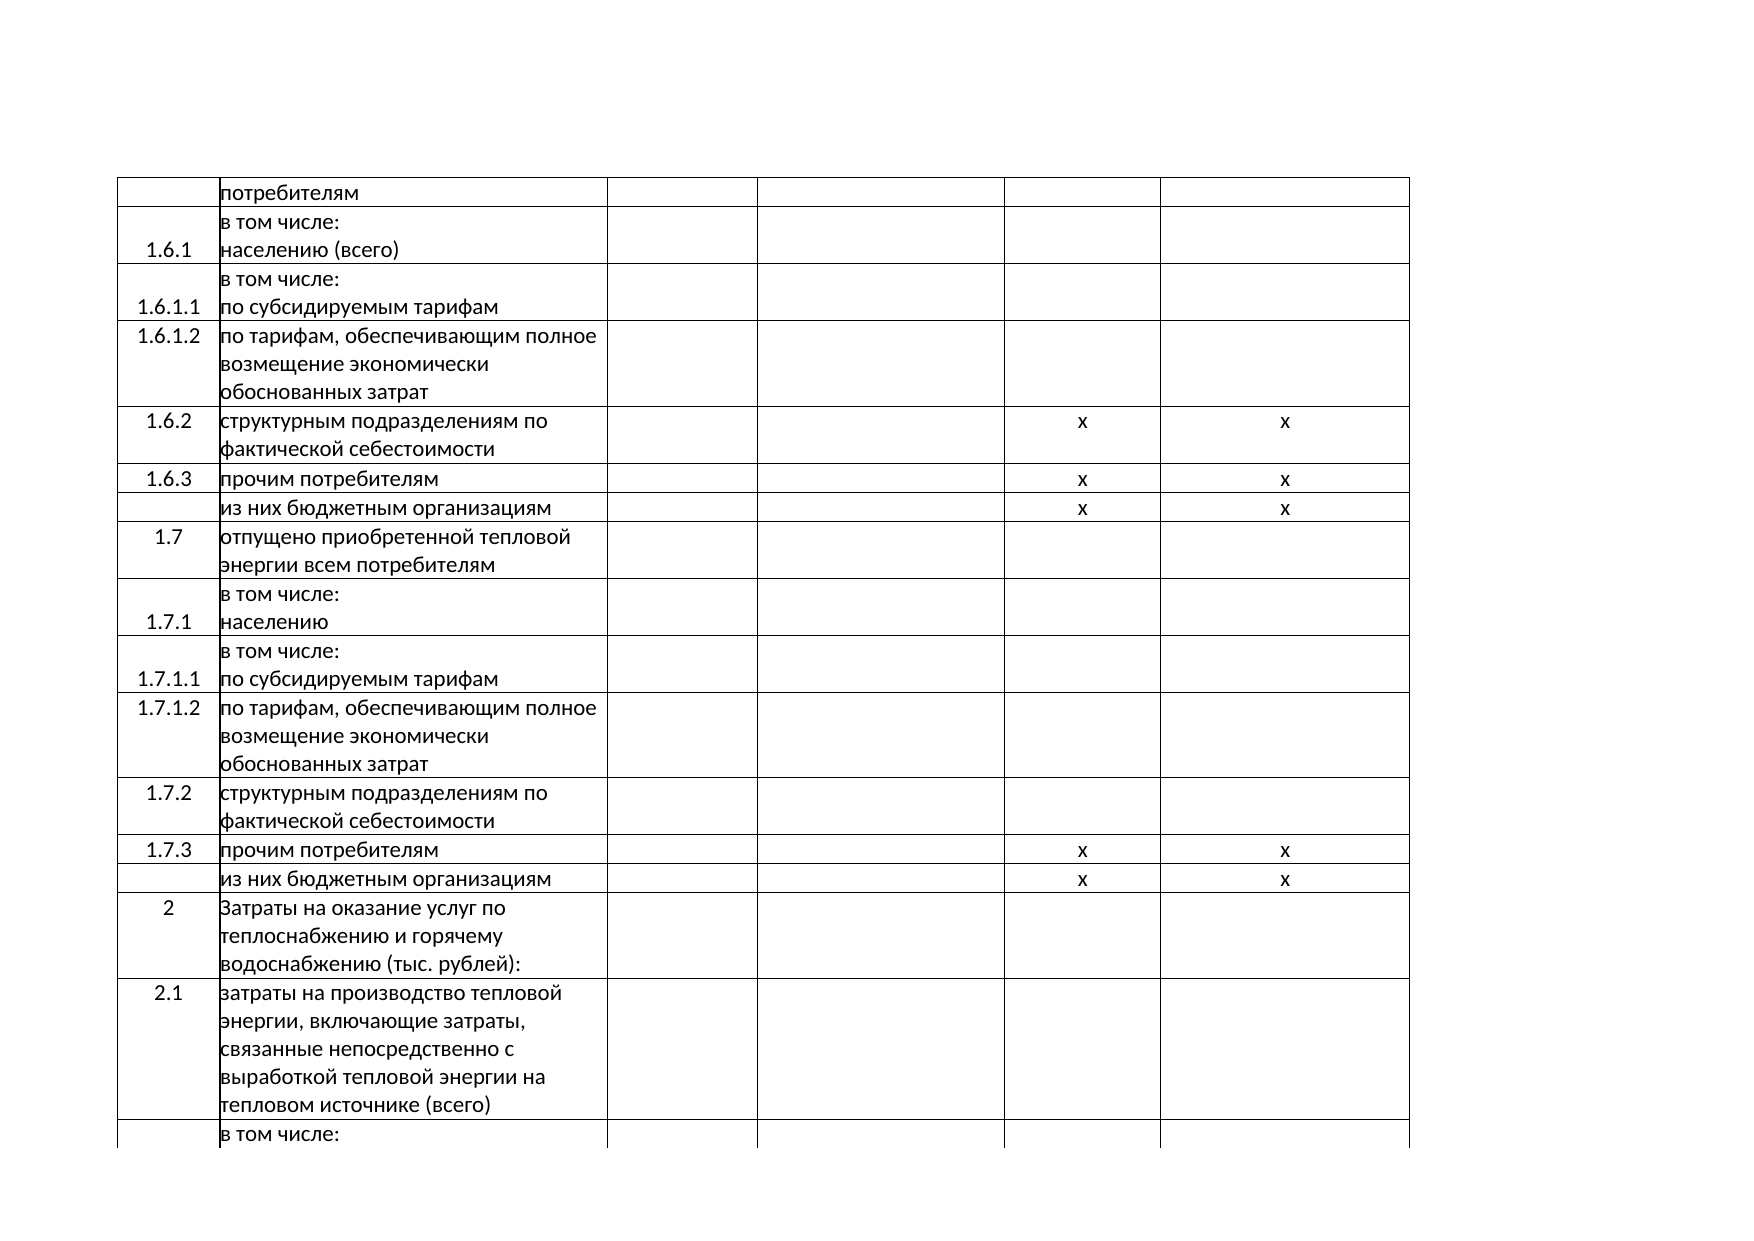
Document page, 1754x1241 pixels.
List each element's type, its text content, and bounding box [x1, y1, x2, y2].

table_cell [758, 235, 1004, 263]
table_cell [1005, 522, 1160, 578]
table_cell [758, 893, 1004, 977]
table_cell [608, 893, 757, 977]
table_cell [118, 864, 219, 892]
table_cell 1.6.3 [118, 464, 219, 492]
table_cell [1161, 607, 1409, 635]
table_cell [1161, 579, 1409, 607]
table_cell [1161, 693, 1409, 777]
table_cell в том числе: [221, 579, 607, 607]
table_cell 1.7.1 [118, 607, 219, 635]
table_cell затраты на производство тепловой энергии, включающие затраты, связанные непосредственно с выработкой тепловой энергии на тепловом источнике (всего) [221, 979, 607, 1118]
table_cell [608, 979, 757, 1118]
table_cell по тарифам, обеспечивающим полное возмещение экономически обоснованных затрат [221, 321, 607, 406]
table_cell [221, 178, 607, 206]
table_cell [608, 636, 757, 664]
table_cell х [1161, 464, 1409, 492]
table_cell [608, 178, 757, 206]
table_cell [608, 835, 757, 863]
table_cell [758, 607, 1004, 635]
table_cell [118, 1120, 219, 1148]
table_cell [1161, 664, 1409, 692]
table_cell [118, 493, 219, 521]
table_cell [1005, 778, 1160, 834]
table_cell прочим потребителям [221, 464, 607, 492]
table_cell [608, 235, 757, 263]
table_cell 1.7.2 [118, 778, 219, 834]
table_cell [118, 264, 219, 292]
table_cell [608, 493, 757, 521]
table_cell [608, 293, 757, 320]
table_cell х [1161, 493, 1409, 521]
table_cell [1161, 207, 1409, 235]
table_cell [1005, 178, 1160, 206]
table_cell 1.7.3 [118, 835, 219, 863]
table_cell структурным подразделениям по фактической себестоимости [221, 778, 607, 834]
table_cell 1.6.1.1 [118, 293, 219, 320]
table_cell населению (всего) [221, 235, 607, 263]
table_cell [1161, 778, 1409, 834]
table_cell [1161, 235, 1409, 263]
table_cell [1005, 321, 1160, 406]
table_cell [758, 464, 1004, 492]
table_cell [758, 835, 1004, 863]
table_cell 1.6 [118, 178, 219, 206]
table_cell [1161, 178, 1409, 206]
table_cell х [1005, 407, 1160, 463]
table_cell [1161, 321, 1409, 406]
table_cell х [1161, 864, 1409, 892]
table_cell [758, 693, 1004, 777]
table_cell [608, 664, 757, 692]
table_cell [608, 321, 757, 406]
table_cell [1005, 636, 1160, 664]
table_cell отпущено приобретенной тепловой энергии всем потребителям [221, 522, 607, 578]
table_cell [1161, 979, 1409, 1118]
table_cell [1005, 693, 1160, 777]
table_cell 1.6.1 [118, 235, 219, 263]
table_cell [1005, 207, 1160, 235]
table_cell [1161, 893, 1409, 977]
table_cell [758, 264, 1004, 292]
table_cell структурным подразделениям по фактической себестоимости [221, 407, 607, 463]
table_cell из них бюджетным организациям [221, 864, 607, 892]
table_cell [1005, 893, 1160, 977]
table_cell [758, 207, 1004, 235]
table_cell [118, 579, 219, 607]
table_cell [1005, 1120, 1160, 1148]
table_cell [758, 979, 1004, 1118]
table_cell х [1005, 464, 1160, 492]
table_cell [758, 293, 1004, 320]
table_cell х [1161, 407, 1409, 463]
table_cell [1161, 636, 1409, 664]
table_cell [758, 522, 1004, 578]
table_cell [758, 1120, 1004, 1148]
table_cell [608, 407, 757, 463]
table_cell [758, 579, 1004, 607]
table_cell прочим потребителям [221, 835, 607, 863]
table_cell [608, 579, 757, 607]
table_cell [758, 636, 1004, 664]
table_cell Затраты на оказание услуг по теплоснабжению и горячему водоснабжению (тыс. рублей): [221, 893, 607, 977]
table_cell х [1005, 835, 1160, 863]
table_cell [608, 264, 757, 292]
table_cell 2.1 [118, 979, 219, 1118]
table_cell [1005, 607, 1160, 635]
table_cell населению [221, 607, 607, 635]
table_cell в том числе: [221, 636, 607, 664]
table_cell по субсидируемым тарифам [221, 293, 607, 320]
table_cell [758, 778, 1004, 834]
table_cell [758, 321, 1004, 406]
table_cell [608, 693, 757, 777]
table_cell [1005, 264, 1160, 292]
table_cell 2 [118, 893, 219, 977]
table_cell по субсидируемым тарифам [221, 664, 607, 692]
table_cell [758, 864, 1004, 892]
table_cell [1005, 293, 1160, 320]
table_cell 1.6.1.2 [118, 321, 219, 406]
table_cell [608, 864, 757, 892]
table_cell 1.7 [118, 522, 219, 578]
table_cell [1005, 664, 1160, 692]
table_cell х [1005, 864, 1160, 892]
table_cell 1.6.2 [118, 407, 219, 463]
table_cell [1005, 579, 1160, 607]
table_cell [608, 207, 757, 235]
table_cell 1.7.1.2 [118, 693, 219, 777]
table_cell [758, 493, 1004, 521]
table_cell [1161, 522, 1409, 578]
table_cell [1161, 293, 1409, 320]
table_cell в том числе: [221, 1120, 607, 1148]
table_cell [608, 607, 757, 635]
table_cell х [1005, 493, 1160, 521]
table_cell в том числе: [221, 264, 607, 292]
table_cell [608, 1120, 757, 1148]
table_cell из них бюджетным организациям [221, 493, 607, 521]
table_cell [608, 464, 757, 492]
table_cell 1.7.1.1 [118, 664, 219, 692]
table_cell [608, 522, 757, 578]
table_cell в том числе: [221, 207, 607, 235]
table_cell [608, 778, 757, 834]
table_cell [118, 636, 219, 664]
table_cell [758, 664, 1004, 692]
table_cell [1005, 235, 1160, 263]
table_cell [118, 207, 219, 235]
table_cell [1005, 979, 1160, 1118]
table_cell [1161, 264, 1409, 292]
table_cell [758, 178, 1004, 206]
table_cell х [1161, 835, 1409, 863]
table_cell [1161, 1120, 1409, 1148]
table_cell [758, 407, 1004, 463]
table_cell по тарифам, обеспечивающим полное возмещение экономически обоснованных затрат [221, 693, 607, 777]
